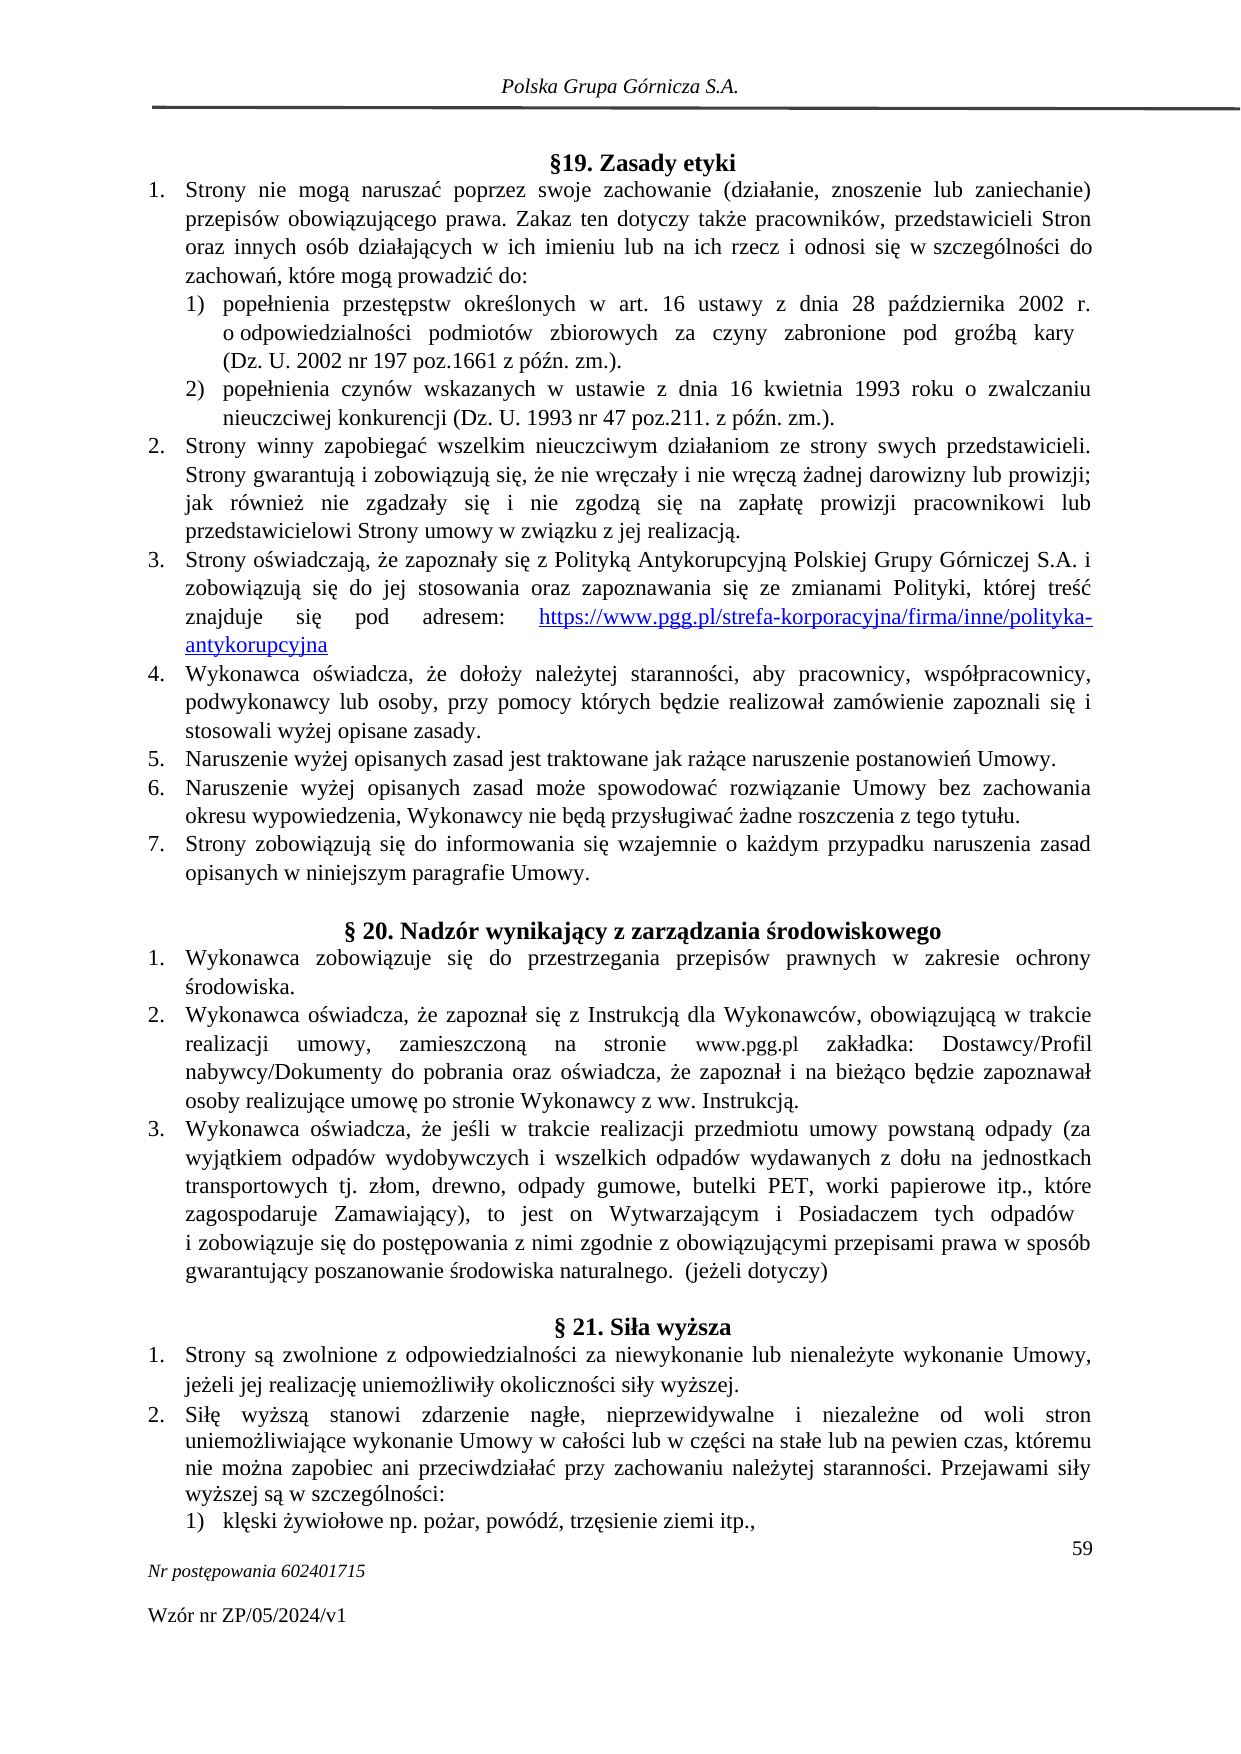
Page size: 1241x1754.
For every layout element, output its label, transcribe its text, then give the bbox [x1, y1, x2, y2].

list Naruszenie wyżej opisanych zasad jest traktowane jak rażące naruszenie postanowień Umowy. [148, 745, 1093, 771]
list Wykonawca zobowiązuje się do przestrzegania przepisów prawnych w zakresie ochrony środowiska. [148, 944, 1093, 999]
list Strony oświadczają, że zapoznały się z Polityką Antykorupcyjną Polskiej Grupy Górniczej S.A. i zobowiązują się do jej stosowania oraz zapoznawania się ze zmianami Polityki, której treść znajduje się pod adresem: https://www.pgg.pl/strefa-korporacyjna/firma/inne/polityka-antykorupcyjna [148, 546, 1093, 658]
list Naruszenie wyżej opisanych zasad może spowodować rozwiązanie Umowy bez zachowania okresu wypowiedzenia, Wykonawcy nie będą przysługiwać żadne roszczenia z tego tytułu. [148, 773, 1093, 828]
list Wykonawca oświadcza, że zapoznał się z Instrukcją dla Wykonawców, obowiązującą w trakcie realizacji umowy, zamieszczoną na stronie www.pgg.pl zakładka: Dostawcy/Profil nabywcy/Dokumenty do pobrania oraz oświadcza, że zapoznał i na bieżąco będzie zapoznawał osoby realizujące umowę po stronie Wykonawcy z ww. Instrukcją. [148, 1001, 1093, 1113]
list popełnienia czynów wskazanych w ustawie z dnia 16 kwietnia 1993 roku o zwalczaniu nieuczciwej konkurencji (Dz. U. 1993 nr 47 poz.211. z późn. zm.). [185, 375, 1093, 430]
list Strony są zwolnione z odpowiedzialności za niewykonanie lub nienależyte wykonanie Umowy, jeżeli jej realizację uniemożliwiły okoliczności siły wyższej. [148, 1341, 1093, 1397]
list Strony winny zapobiegać wszelkim nieuczciwym działaniom ze strony swych przedstawicieli. Strony gwarantują i zobowiązują się, że nie wręczały i nie wręczą żadnej darowizny lub prowizji; jak również nie zgadzały się i nie zgodzą się na zapłatę prowizji pracownikowi lub przedstawicielowi Strony umowy w związku z jej realizacją. [148, 432, 1093, 544]
subtitle § 21. Siła wyższa [193, 1312, 1093, 1341]
list Siłę wyższą stanowi zdarzenie nagłe, nieprzewidywalne i niezależne od woli stron uniemożliwiające wykonanie Umowy w całości lub w części na stałe lub na pewien czas, któremu nie można zapobiec ani przeciwdziałać przy zachowaniu należytej staranności. Przejawami siły wyższej są w szczególności: [148, 1401, 1093, 1507]
subtitle §19. Zasady etyki [193, 148, 1093, 176]
list Wykonawca oświadcza, że dołoży należytej staranności, aby pracownicy, współpracownicy, podwykonawcy lub osoby, przy pomocy których będzie realizował zamówienie zapoznali się i stosowali wyżej opisane zasady. [148, 660, 1093, 743]
subtitle § 20. Nadzór wynikający z zarządzania środowiskowego [193, 916, 1093, 944]
list Wykonawca oświadcza, że jeśli w trakcie realizacji przedmiotu umowy powstaną odpady (za wyjątkiem odpadów wydobywczych i wszelkich odpadów wydawanych z dołu na jednostkach transportowych tj. złom, drewno, odpady gumowe, butelki PET, worki papierowe itp., które zagospodaruje Zamawiający), to jest on Wytwarzającym i Posiadaczem tych odpadów i zobowiązuje się do postępowania z nimi zgodnie z obowiązującymi przepisami prawa w sposób gwarantujący poszanowanie środowiska naturalnego. (jeżeli dotyczy) [148, 1115, 1093, 1284]
list popełnienia przestępstw określonych w art. 16 ustawy z dnia 28 października 2002 r. o odpowiedzialności podmiotów zbiorowych za czyny zabronione pod groźbą kary (Dz. U. 2002 nr 197 poz.1661 z późn. zm.). [185, 290, 1093, 373]
list klęski żywiołowe np. pożar, powódź, trzęsienie ziemi itp., [185, 1507, 1093, 1533]
list Strony nie mogą naruszać poprzez swoje zachowanie (działanie, znoszenie lub zaniechanie) przepisów obowiązującego prawa. Zakaz ten dotyczy także pracowników, przedstawicieli Stron oraz innych osób działających w ich imieniu lub na ich rzecz i odnosi się w szczególności do zachowań, które mogą prowadzić do: [148, 176, 1093, 288]
list Strony zobowiązują się do informowania się wzajemnie o każdym przypadku naruszenia zasad opisanych w niniejszym paragrafie Umowy. [148, 830, 1093, 885]
